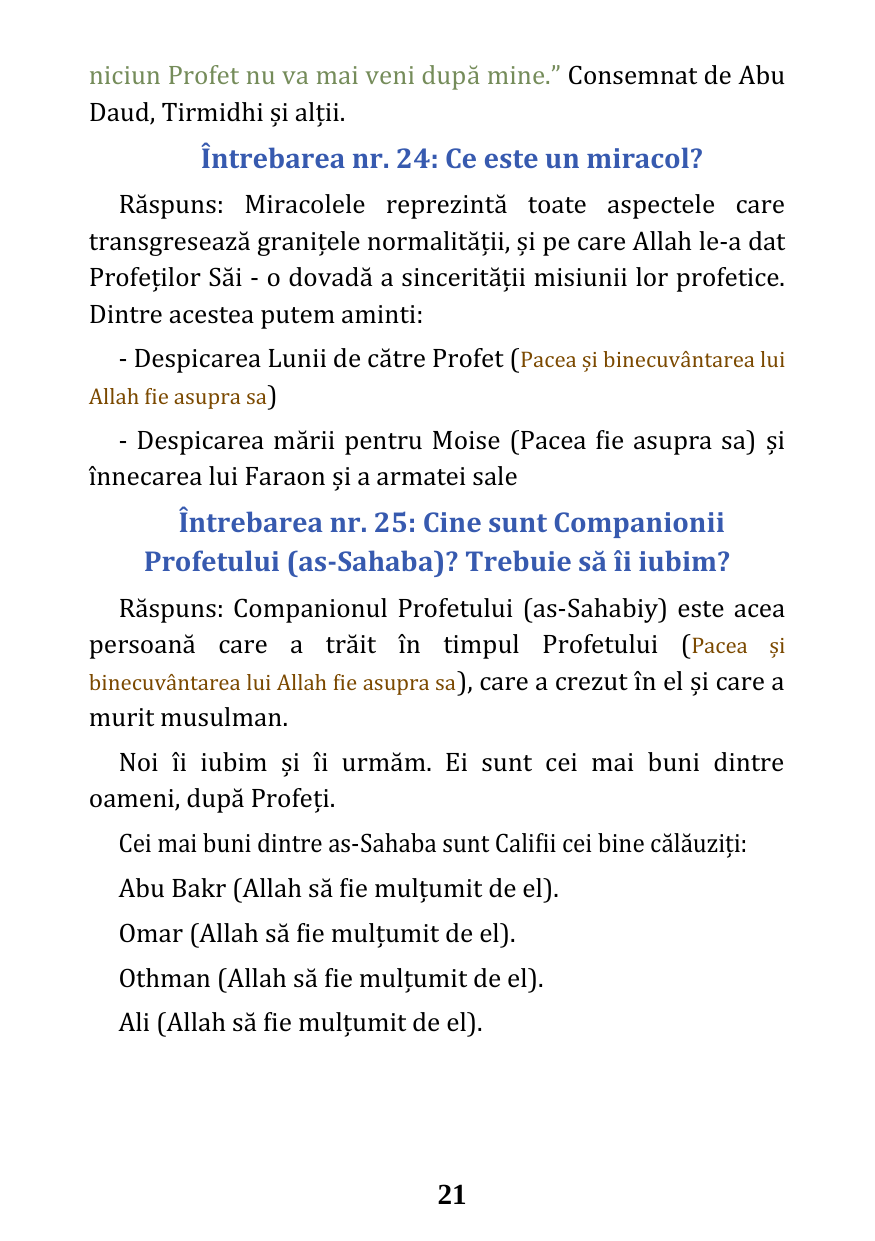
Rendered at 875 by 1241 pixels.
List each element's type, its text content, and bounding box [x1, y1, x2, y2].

text Omar (Allah să fie mulțumit de el). [89, 916, 785, 948]
text Abu Bakr (Allah să fie mulțumit de el). [89, 872, 785, 903]
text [89, 59, 785, 127]
text Noi îi iubim și îi urmăm. Ei sunt cei mai buni dintre oameni, după Profeți. [89, 746, 785, 814]
subtitle Întrebarea nr. 24: Ce este un miracol? [89, 140, 785, 174]
text - Despicarea Lunii de către Profet (Pacea și binecuvântarea lui Allah fie asupra sa) [89, 342, 785, 410]
text Răspuns: Miracolele reprezintă toate aspectele care transgresează granițele normalității, și pe care Allah le-a dat Profeților Săi - o dovadă a sincerității misiunii lor profetice. Dintre acestea putem aminti: [89, 188, 785, 329]
text Othman (Allah să fie mulțumit de el). [89, 961, 785, 993]
text Cei mai buni dintre as-Sahaba sunt Califii cei bine călăuziți: [89, 827, 785, 859]
text Răspuns: Companionul Profetului (as-Sahabiy) este acea persoană care a trăit în timpul Profetului (Pacea și binecuvântarea lui Allah fie asupra sa), care a crezut în el și care a murit musulman. [89, 591, 785, 733]
text Ali (Allah să fie mulțumit de el). [89, 1006, 785, 1038]
subtitle Întrebarea nr. 25: Cine sunt Companionii Profetului (as-Sahaba)? Trebuie să îi iubim? [89, 504, 785, 578]
text - Despicarea mării pentru Moise (Pacea fie asupra sa) și înnecarea lui Faraon și a armatei sale [89, 423, 785, 492]
